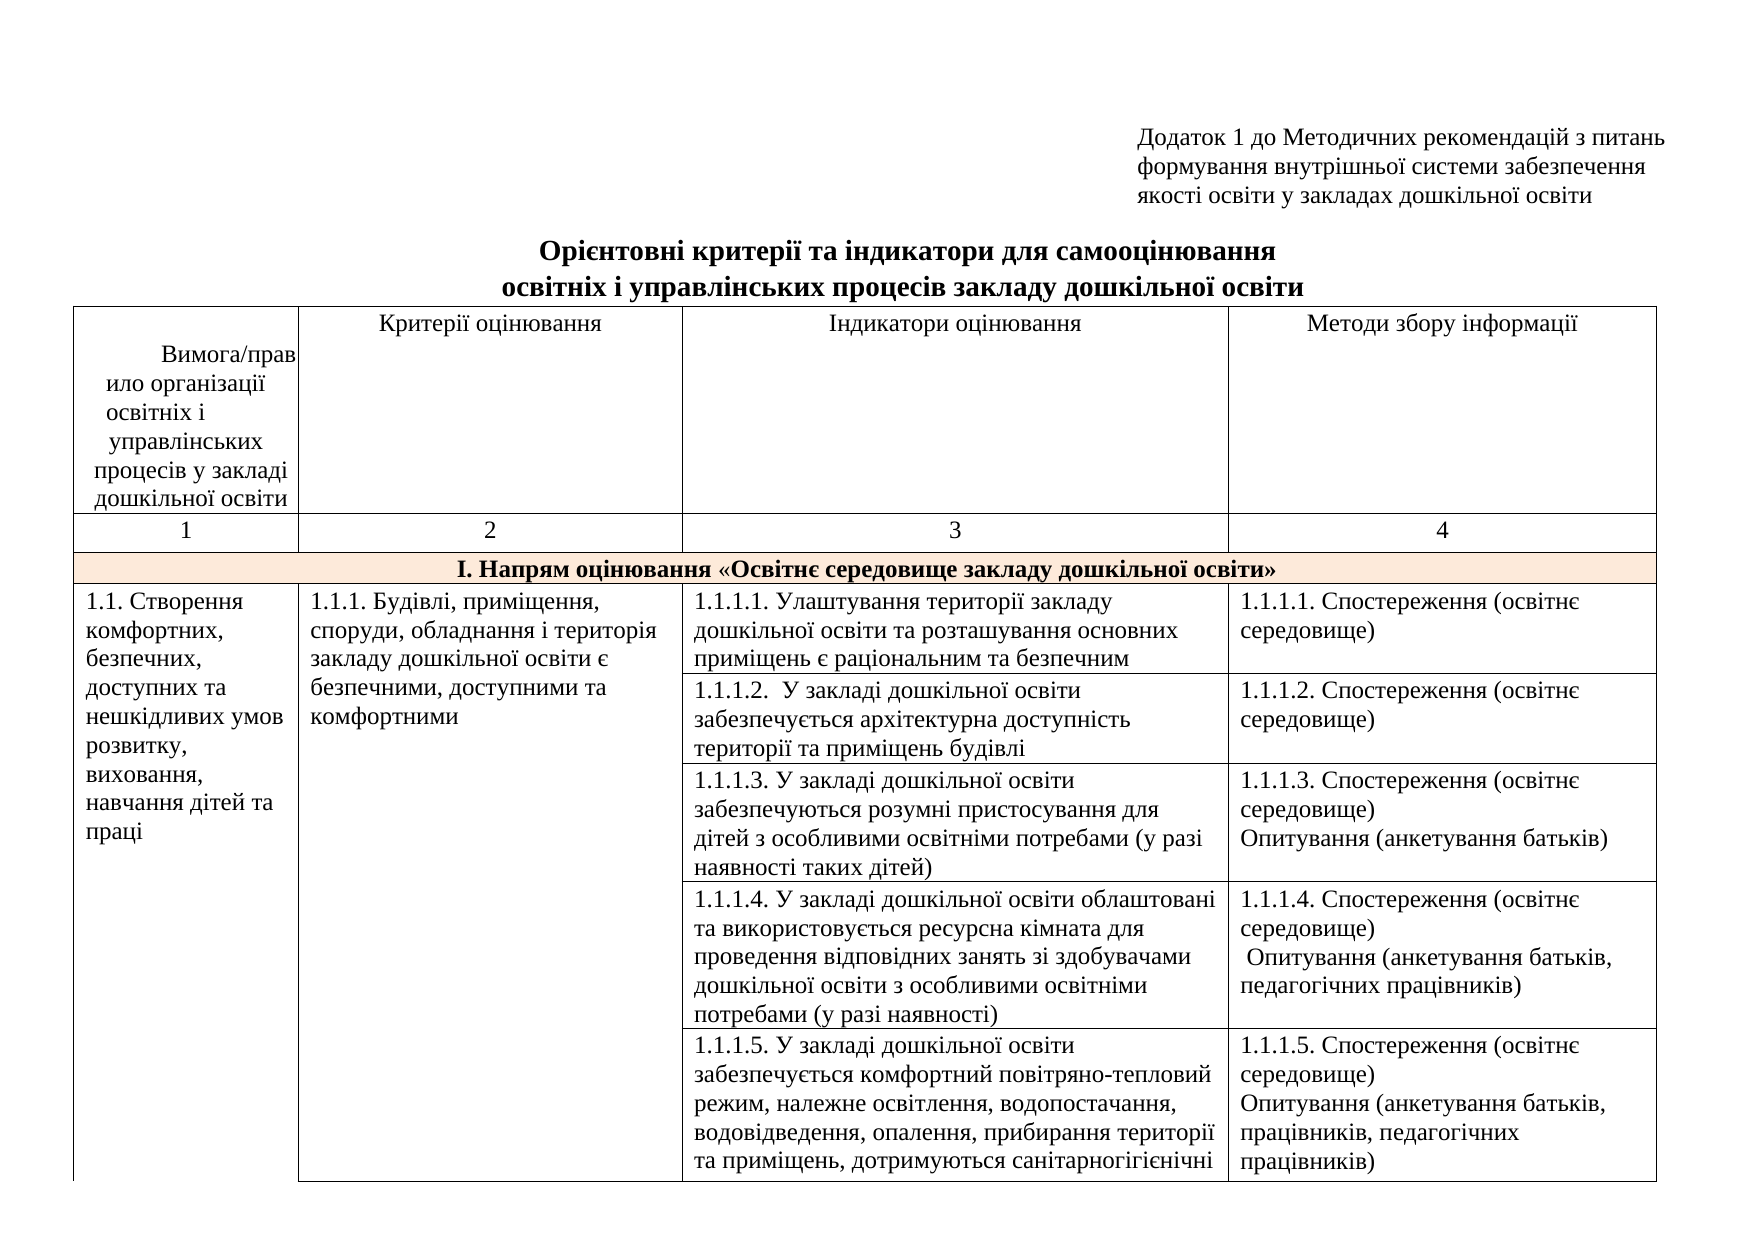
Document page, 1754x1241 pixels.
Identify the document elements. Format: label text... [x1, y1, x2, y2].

table_cell 1.1.1.1. Улаштування території закладу дошкільної освіти та розташування основних приміщень є раціональним та безпечним [683, 584, 1228, 673]
table_cell 1.1. Створення комфортних, безпечних, доступних та нешкідливих умов розвитку, виховання, навчання дітей та праці [74, 584, 298, 1181]
table_cell 1.1.1.2. У закладі дошкільної освіти забезпечується архітектурна доступність території та приміщень будівлі [683, 674, 1228, 763]
table_cell 1.1.1.3. Спостереження (освітнє середовище) Опитування (анкетування батьків) [1229, 764, 1656, 881]
table_cell 1 [74, 514, 298, 552]
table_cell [1229, 1029, 1656, 1181]
table_cell [74, 553, 298, 583]
text Додаток 1 до Методичних рекомендацій з питань формування внутрішньої системи забезпечення якості освіти у закладах дошкільної освіти [1137, 122, 1684, 208]
table_cell 1.1.1.1. Спостереження (освітнє середовище) [1229, 584, 1656, 673]
table_header Вимога/прав ило організації освітніх і управлінських процесів у закладі дошкільної освіти [74, 307, 298, 513]
table_cell 2 [299, 514, 682, 552]
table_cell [683, 1029, 1228, 1181]
table_cell 4 [1229, 514, 1656, 552]
table_header Індикатори оцінювання [683, 307, 1228, 513]
table_cell 1.1.1. Будівлі, приміщення, споруди, обладнання і територія закладу дошкільної освіти є безпечними, доступними та комфортними [299, 584, 682, 1181]
text Орієнтовні критерії та індикатори для самооцінювання освітніх і управлінських процесів закладу дошкільної освіти [501, 233, 1379, 303]
table_header Критерії оцінювання [299, 307, 682, 513]
table_cell 1.1.1.2. Спостереження (освітнє середовище) [1229, 674, 1656, 763]
table_cell 3 [683, 514, 1228, 552]
table_header Методи збору інформації [1229, 307, 1656, 513]
table_cell 1.1.1.3. У закладі дошкільної освіти забезпечуються розумні пристосування для дітей з особливими освітніми потребами (у разі наявності таких дітей) [683, 764, 1228, 881]
table_cell 1.1.1.4. Спостереження (освітнє середовище) Опитування (анкетування батьків, педагогічних працівників) [1229, 882, 1656, 1028]
table_cell 1.1.1.4. У закладі дошкільної освіти облаштовані та використовується ресурсна кімната для проведення відповідних занять зі здобувачами дошкільної освіти з особливими освітніми потребами (у разі наявності) [683, 882, 1228, 1028]
table_cell І. Напрям оцінювання «Освітнє середовище закладу дошкільної освіти» [298, 553, 1656, 583]
